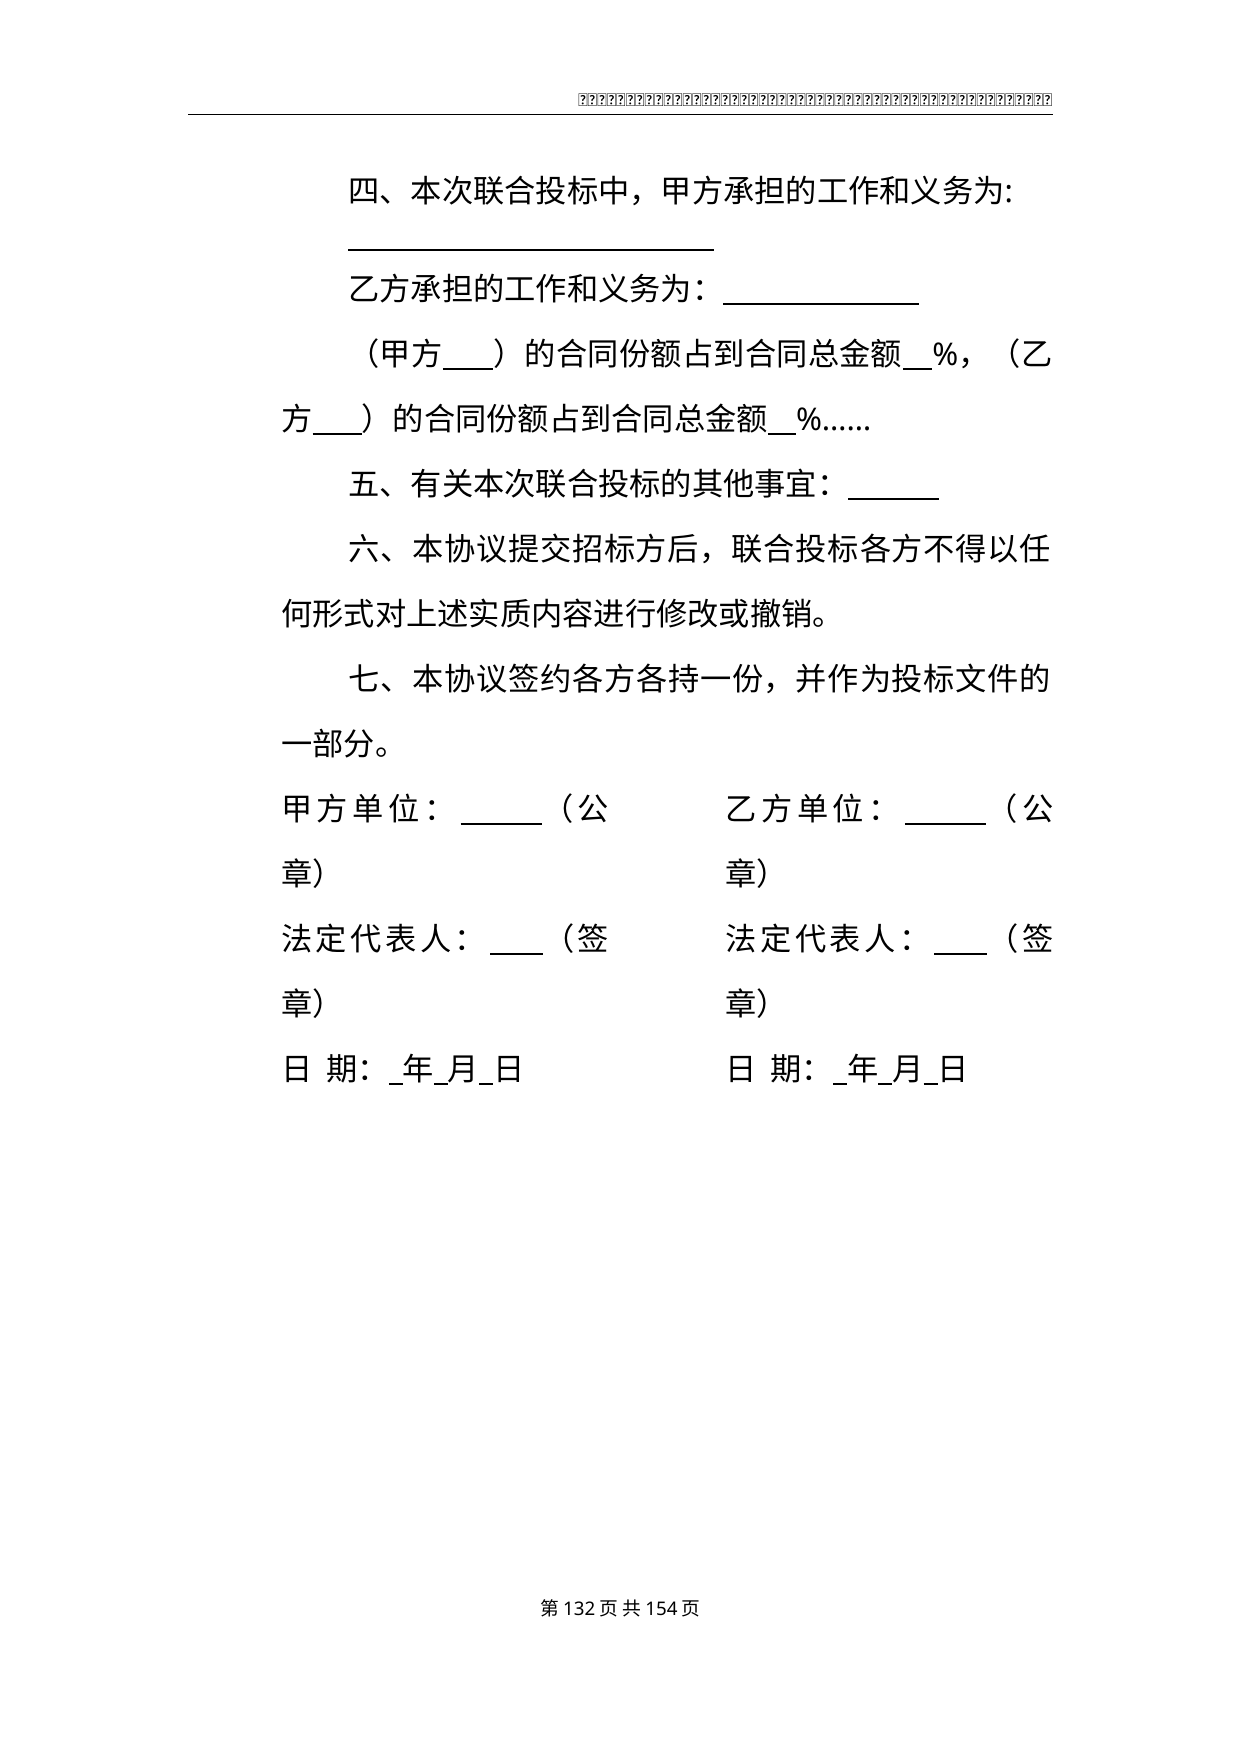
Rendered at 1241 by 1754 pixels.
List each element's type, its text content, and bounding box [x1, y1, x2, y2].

text 六、本协议提交招标方后，联合投标各方不得以任何形式对上述实质内容进行修改或撤销。 [281, 514, 1053, 644]
text （甲方 ）的合同份额占到合同总金额 %，（乙方 ）的合同份额占到合同总金额 %…… [281, 319, 1053, 449]
text 七、本协议签约各方各持一份，并作为投标文件的一部分。 [281, 644, 1053, 774]
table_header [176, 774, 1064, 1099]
text 四、本次联合投标中，甲方承担的工作和义务为: [281, 157, 1053, 222]
text 五、有关本次联合投标的其他事宜： [281, 449, 1053, 514]
text 乙方承担的工作和义务为： [281, 254, 1053, 319]
